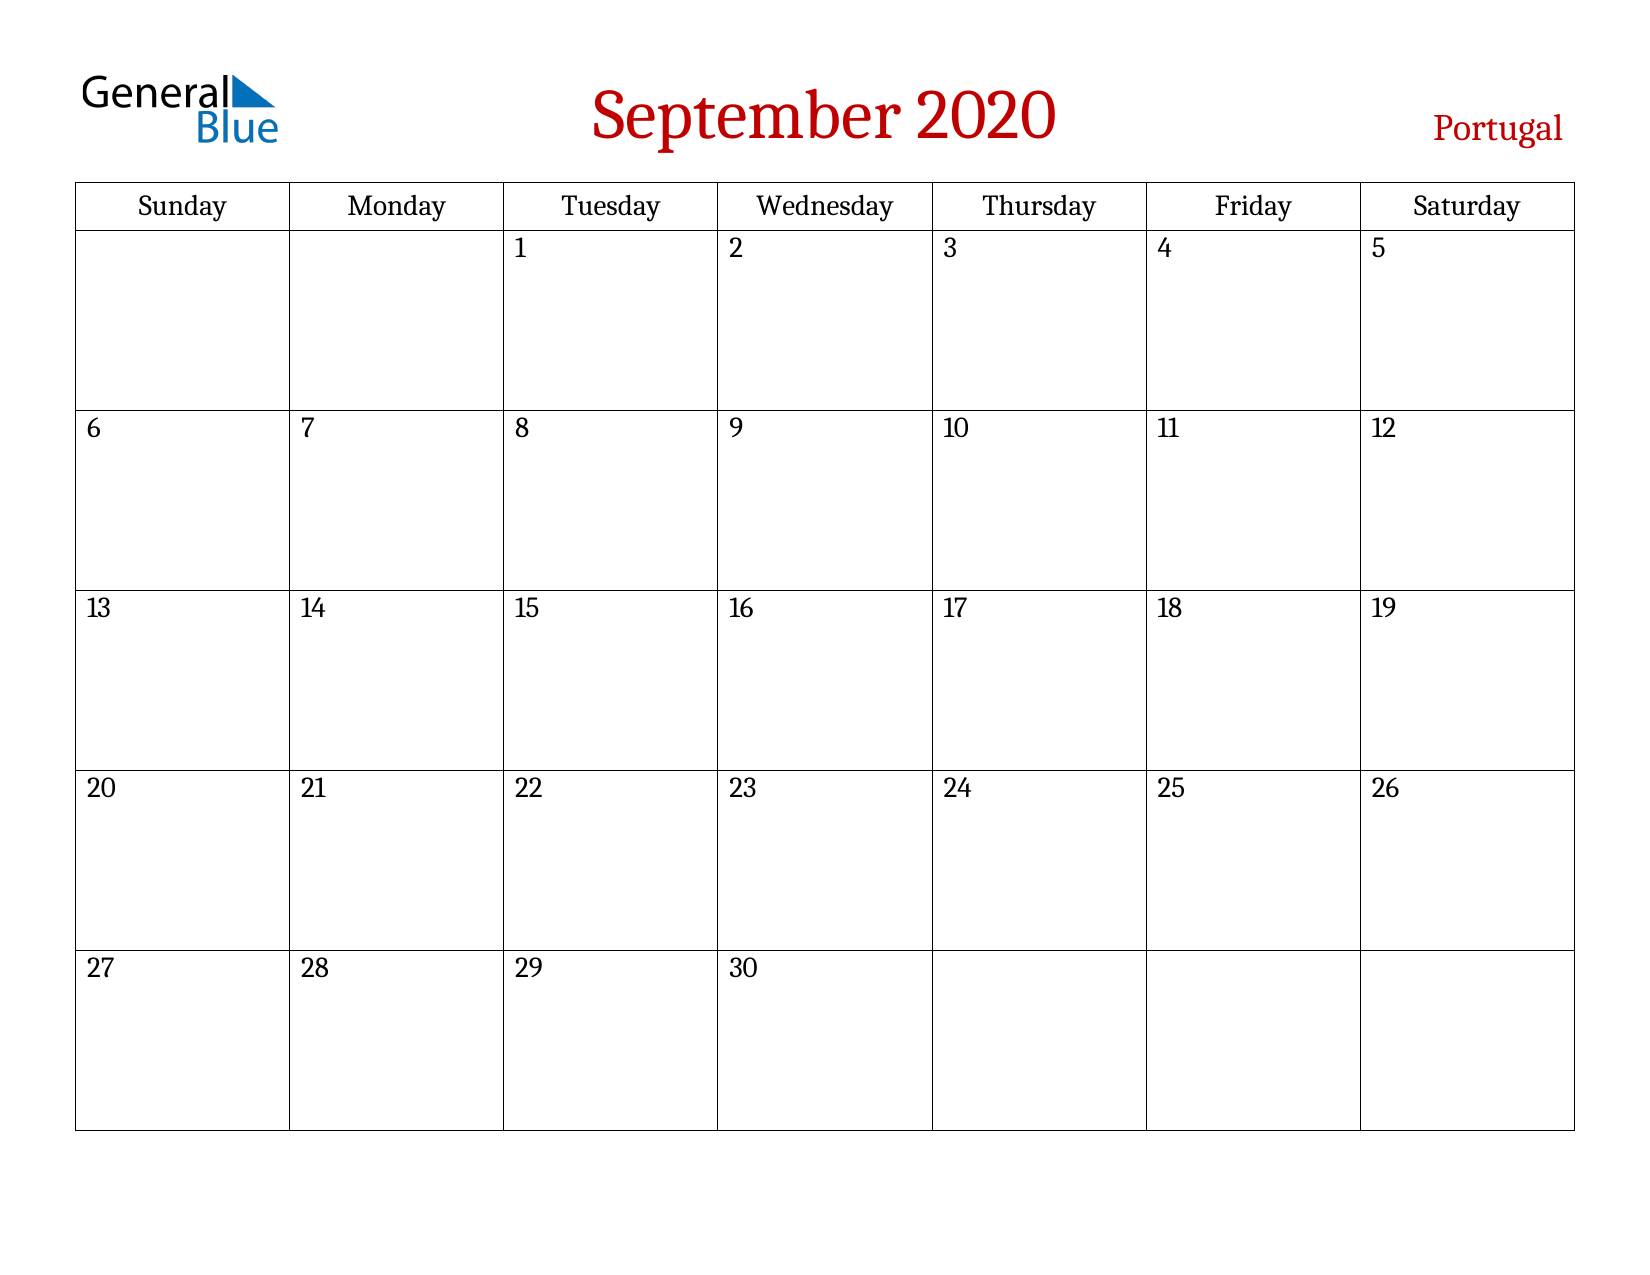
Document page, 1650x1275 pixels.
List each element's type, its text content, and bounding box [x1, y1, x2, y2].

table_cell [1361, 625, 1574, 770]
table_cell [718, 265, 932, 410]
table_header September 2020 [504, 75, 1146, 182]
table_cell [718, 985, 932, 1130]
table_cell 12 [1361, 411, 1574, 444]
table_cell [290, 231, 503, 264]
table_cell [76, 985, 289, 1130]
table_cell 13 [76, 591, 289, 625]
table_cell Thursday [933, 183, 1146, 230]
table_cell 4 [1147, 231, 1360, 264]
table_cell [1361, 265, 1574, 410]
table_cell [290, 625, 503, 770]
table_cell [933, 805, 1146, 950]
table_cell [76, 265, 289, 410]
table_cell Sunday [76, 183, 289, 230]
table_cell [290, 265, 503, 410]
table_cell 30 [718, 951, 932, 985]
table_cell 3 [933, 231, 1146, 264]
table_cell [718, 445, 932, 590]
table_cell [1147, 625, 1360, 770]
table_cell [76, 231, 289, 264]
table_cell [1147, 985, 1360, 1130]
table_cell Friday [1147, 183, 1360, 230]
table_cell 18 [1147, 591, 1360, 625]
table_cell [504, 805, 717, 950]
table_cell 26 [1361, 771, 1574, 805]
table_cell [76, 625, 289, 770]
table_cell Wednesday [718, 183, 932, 230]
table_cell 10 [933, 411, 1146, 444]
table_cell [933, 985, 1146, 1130]
table_cell 21 [290, 771, 503, 805]
table_cell [1147, 805, 1360, 950]
table_cell 5 [1361, 231, 1574, 264]
table_cell [1147, 951, 1360, 985]
picture [82, 75, 278, 143]
table_cell [504, 445, 717, 590]
table_cell 29 [504, 951, 717, 985]
table_cell 16 [718, 591, 932, 625]
table_cell [76, 805, 289, 950]
table_cell [290, 805, 503, 950]
table_cell 14 [290, 591, 503, 625]
table_cell [1147, 445, 1360, 590]
table_cell [290, 985, 503, 1130]
table_cell 8 [504, 411, 717, 444]
table_cell [933, 625, 1146, 770]
table_cell 19 [1361, 591, 1574, 625]
table_cell 17 [933, 591, 1146, 625]
table_cell 1 [504, 231, 717, 264]
table_header Portugal [1146, 75, 1574, 182]
table_cell 28 [290, 951, 503, 985]
table_cell 25 [1147, 771, 1360, 805]
table_cell 22 [504, 771, 717, 805]
table_cell 7 [290, 411, 503, 444]
table_cell 11 [1147, 411, 1360, 444]
table_cell 27 [76, 951, 289, 985]
table_cell [290, 445, 503, 590]
table_cell Tuesday [504, 183, 717, 230]
table_cell 9 [718, 411, 932, 444]
table_cell [933, 951, 1146, 985]
table_cell Saturday [1361, 183, 1574, 230]
table_cell 24 [933, 771, 1146, 805]
table_cell [504, 985, 717, 1130]
table_cell [1361, 985, 1574, 1130]
table_cell Monday [290, 183, 503, 230]
table_cell [718, 625, 932, 770]
table_header [76, 75, 503, 182]
table_cell 20 [76, 771, 289, 805]
table_cell [933, 445, 1146, 590]
table_cell [1361, 445, 1574, 590]
table_cell [718, 805, 932, 950]
table_cell [76, 445, 289, 590]
table_cell [933, 265, 1146, 410]
table_cell 6 [76, 411, 289, 444]
table_cell [1361, 951, 1574, 985]
table_cell [504, 265, 717, 410]
table_cell 2 [718, 231, 932, 264]
table_cell 23 [718, 771, 932, 805]
table_cell [504, 625, 717, 770]
table_cell [1147, 265, 1360, 410]
table_cell 15 [504, 591, 717, 625]
table_cell [1361, 805, 1574, 950]
